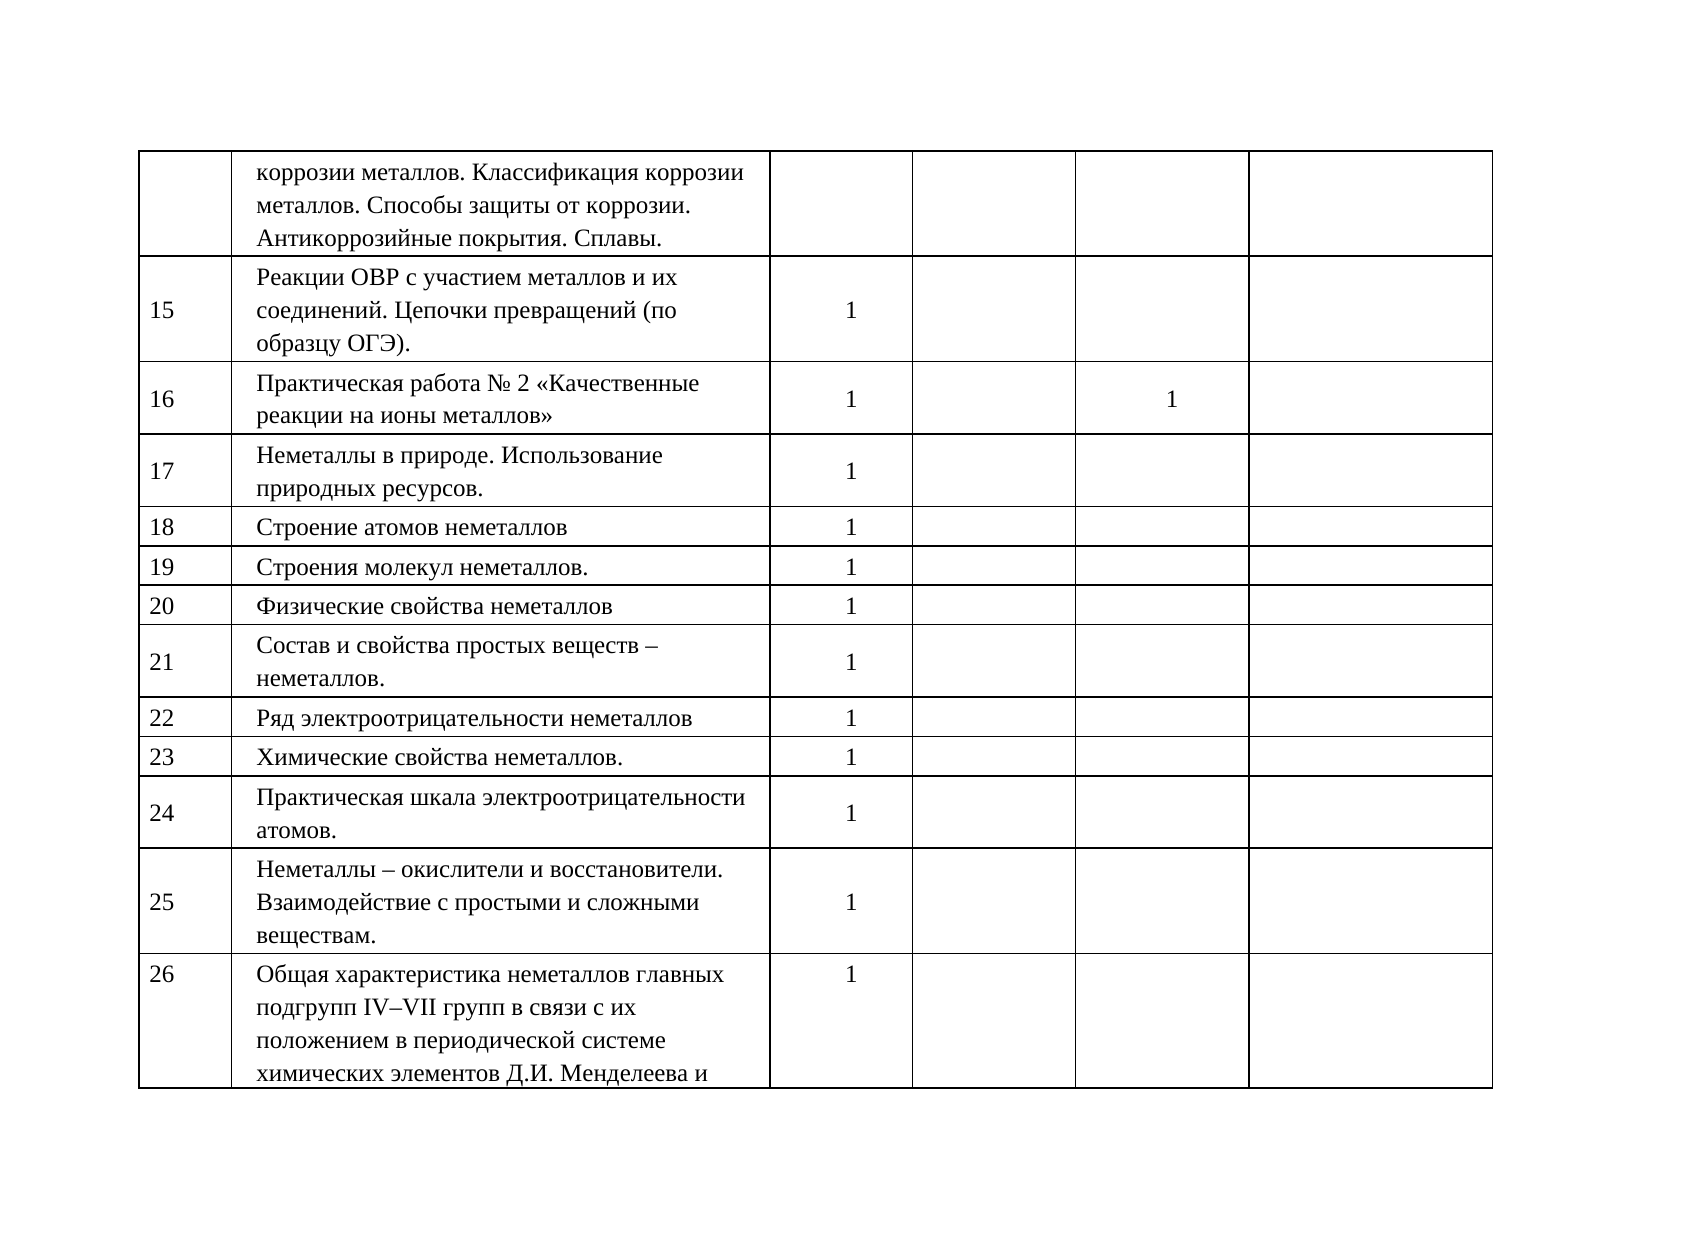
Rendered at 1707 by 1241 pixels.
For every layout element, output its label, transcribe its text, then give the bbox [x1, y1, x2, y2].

table_cell [1076, 625, 1248, 696]
table_cell [913, 586, 1075, 624]
table_cell [913, 152, 1075, 255]
table_cell 1 [771, 362, 912, 433]
table_cell [1250, 849, 1492, 953]
table_cell [1076, 737, 1248, 775]
table_cell 1 [771, 737, 912, 775]
table_cell 21 [140, 625, 231, 696]
table_cell [913, 507, 1075, 545]
table_cell [1076, 435, 1248, 506]
table_cell [1076, 849, 1248, 953]
table_cell [913, 625, 1075, 696]
table_cell 1 [771, 777, 912, 847]
table_cell [913, 435, 1075, 506]
table_cell 1 [771, 507, 912, 545]
table_cell 1 [771, 625, 912, 696]
table_cell Практическая шкала электроотрицательности атомов. [232, 777, 769, 847]
table_cell 17 [140, 435, 231, 506]
table_cell 25 [140, 849, 231, 953]
table_cell [1076, 777, 1248, 847]
table_cell 1 [1076, 362, 1248, 433]
table_cell 1 [771, 152, 912, 255]
table_cell 1 [771, 435, 912, 506]
table_cell [913, 698, 1075, 736]
table_cell [913, 362, 1075, 433]
table_cell 15 [140, 257, 231, 361]
table_cell 1 [771, 849, 912, 953]
table_cell Ряд электроотрицательности неметаллов [232, 698, 769, 736]
table_cell [1076, 507, 1248, 545]
table_cell [1250, 625, 1492, 696]
table_cell [1076, 152, 1248, 255]
table_cell Практическая работа № 2 «Качественные реакции на ионы металлов» [232, 362, 769, 433]
table_cell 26 [140, 954, 231, 1087]
table_cell Состав и свойства простых веществ – неметаллов. [232, 625, 769, 696]
table_cell [1250, 737, 1492, 775]
table_cell [1076, 257, 1248, 361]
table_cell 1 [771, 547, 912, 584]
table_cell 1 [771, 586, 912, 624]
table_cell [1250, 547, 1492, 584]
table_cell [1250, 586, 1492, 624]
table_cell 19 [140, 547, 231, 584]
table_cell [913, 954, 1075, 1087]
table_cell 16 [140, 362, 231, 433]
table_cell 24 [140, 777, 231, 847]
table_cell Реакции ОВР с участием металлов и их соединений. Цепочки превращений (по образцу ОГЭ). [232, 257, 769, 361]
table_cell [913, 849, 1075, 953]
table_cell [913, 777, 1075, 847]
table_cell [232, 152, 769, 255]
table_cell [1076, 954, 1248, 1087]
table_cell [1250, 257, 1492, 361]
table_cell Химические свойства неметаллов. [232, 737, 769, 775]
table_cell [1250, 507, 1492, 545]
table_cell Строения молекул неметаллов. [232, 547, 769, 584]
table_cell [913, 547, 1075, 584]
table_cell [1250, 954, 1492, 1087]
table_cell 23 [140, 737, 231, 775]
table_cell 1 [771, 257, 912, 361]
table_cell 1 [771, 698, 912, 736]
table_cell [1076, 586, 1248, 624]
table_cell Неметаллы в природе. Использование природных ресурсов. [232, 435, 769, 506]
table_cell 14 [140, 152, 231, 255]
table_cell [1250, 362, 1492, 433]
table_cell [1250, 698, 1492, 736]
table_cell Строение атомов неметаллов [232, 507, 769, 545]
table_cell [913, 737, 1075, 775]
table_cell Физические свойства неметаллов [232, 586, 769, 624]
table_cell 20 [140, 586, 231, 624]
table_cell 1 [771, 954, 912, 1087]
table_cell [913, 257, 1075, 361]
table_cell [1076, 698, 1248, 736]
table_cell 18 [140, 507, 231, 545]
table_cell [1250, 152, 1492, 255]
table_cell Неметаллы – окислители и восстановители. Взаимодействие с простыми и сложными веществам. [232, 849, 769, 953]
table_cell [1250, 435, 1492, 506]
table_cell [232, 954, 769, 1087]
table_cell [1076, 547, 1248, 584]
table_cell 22 [140, 698, 231, 736]
table_cell [1250, 777, 1492, 847]
